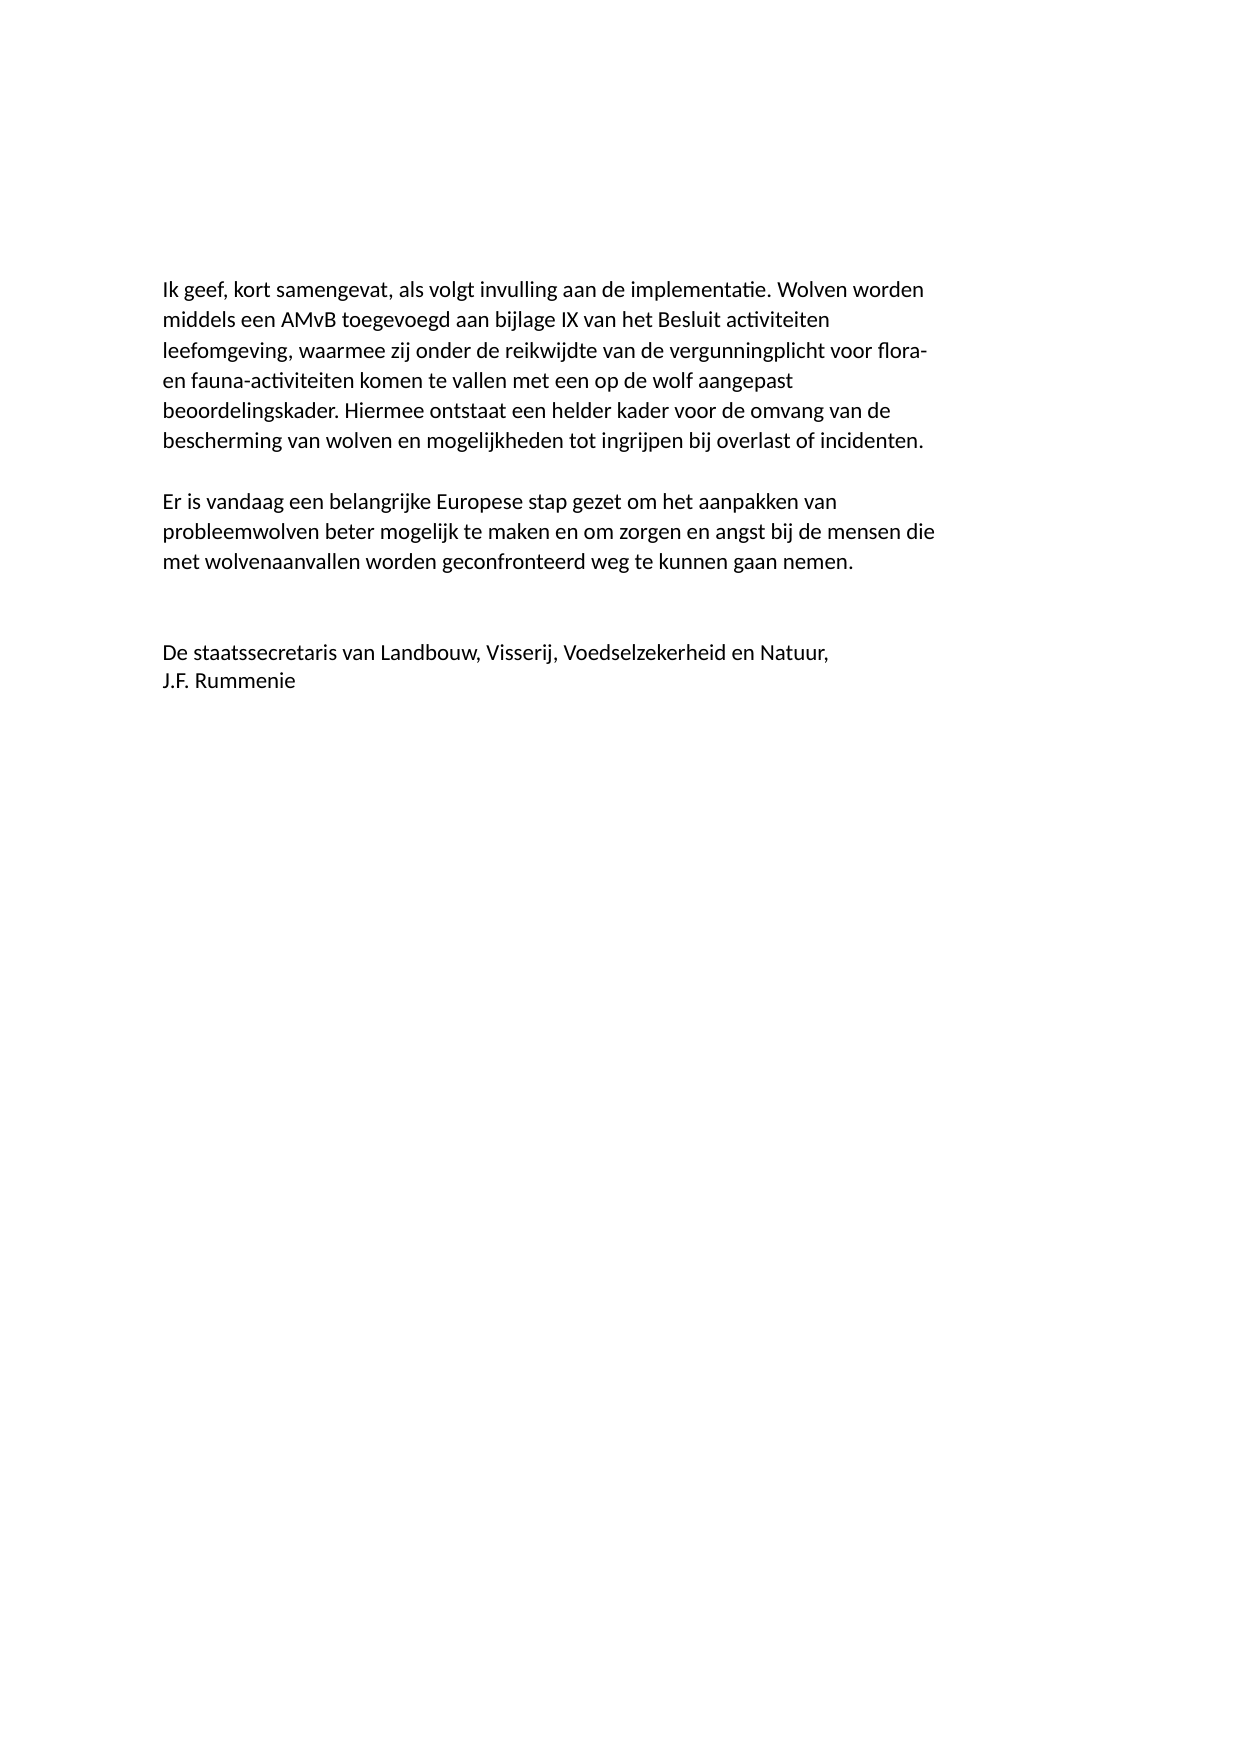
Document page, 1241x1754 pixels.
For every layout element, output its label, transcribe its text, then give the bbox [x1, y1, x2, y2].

text Ik geef, kort samengevat, als volgt invulling aan de implementatie. Wolven worden middels een AMvB toegevoegd aan bijlage IX van het Besluit activiteiten leefomgeving, waarmee zij onder de reikwijdte van de vergunningplicht voor flora- en fauna-activiteiten komen te vallen met een op de wolf aangepast beoordelingskader. Hiermee ontstaat een helder kader voor de omvang van de bescherming van wolven en mogelijkheden tot ingrijpen bij overlast of incidenten. [162, 275, 947, 454]
text Er is vandaag een belangrijke Europese stap gezet om het aanpakken van probleemwolven beter mogelijk te maken en om zorgen en angst bij de mensen die met wolvenaanvallen worden geconfronteerd weg te kunnen gaan nemen. [162, 487, 947, 575]
text De staatssecretaris van Landbouw, Visserij, Voedselzekerheid en Natuur, [162, 638, 947, 666]
text J.F. Rummenie [162, 666, 947, 694]
